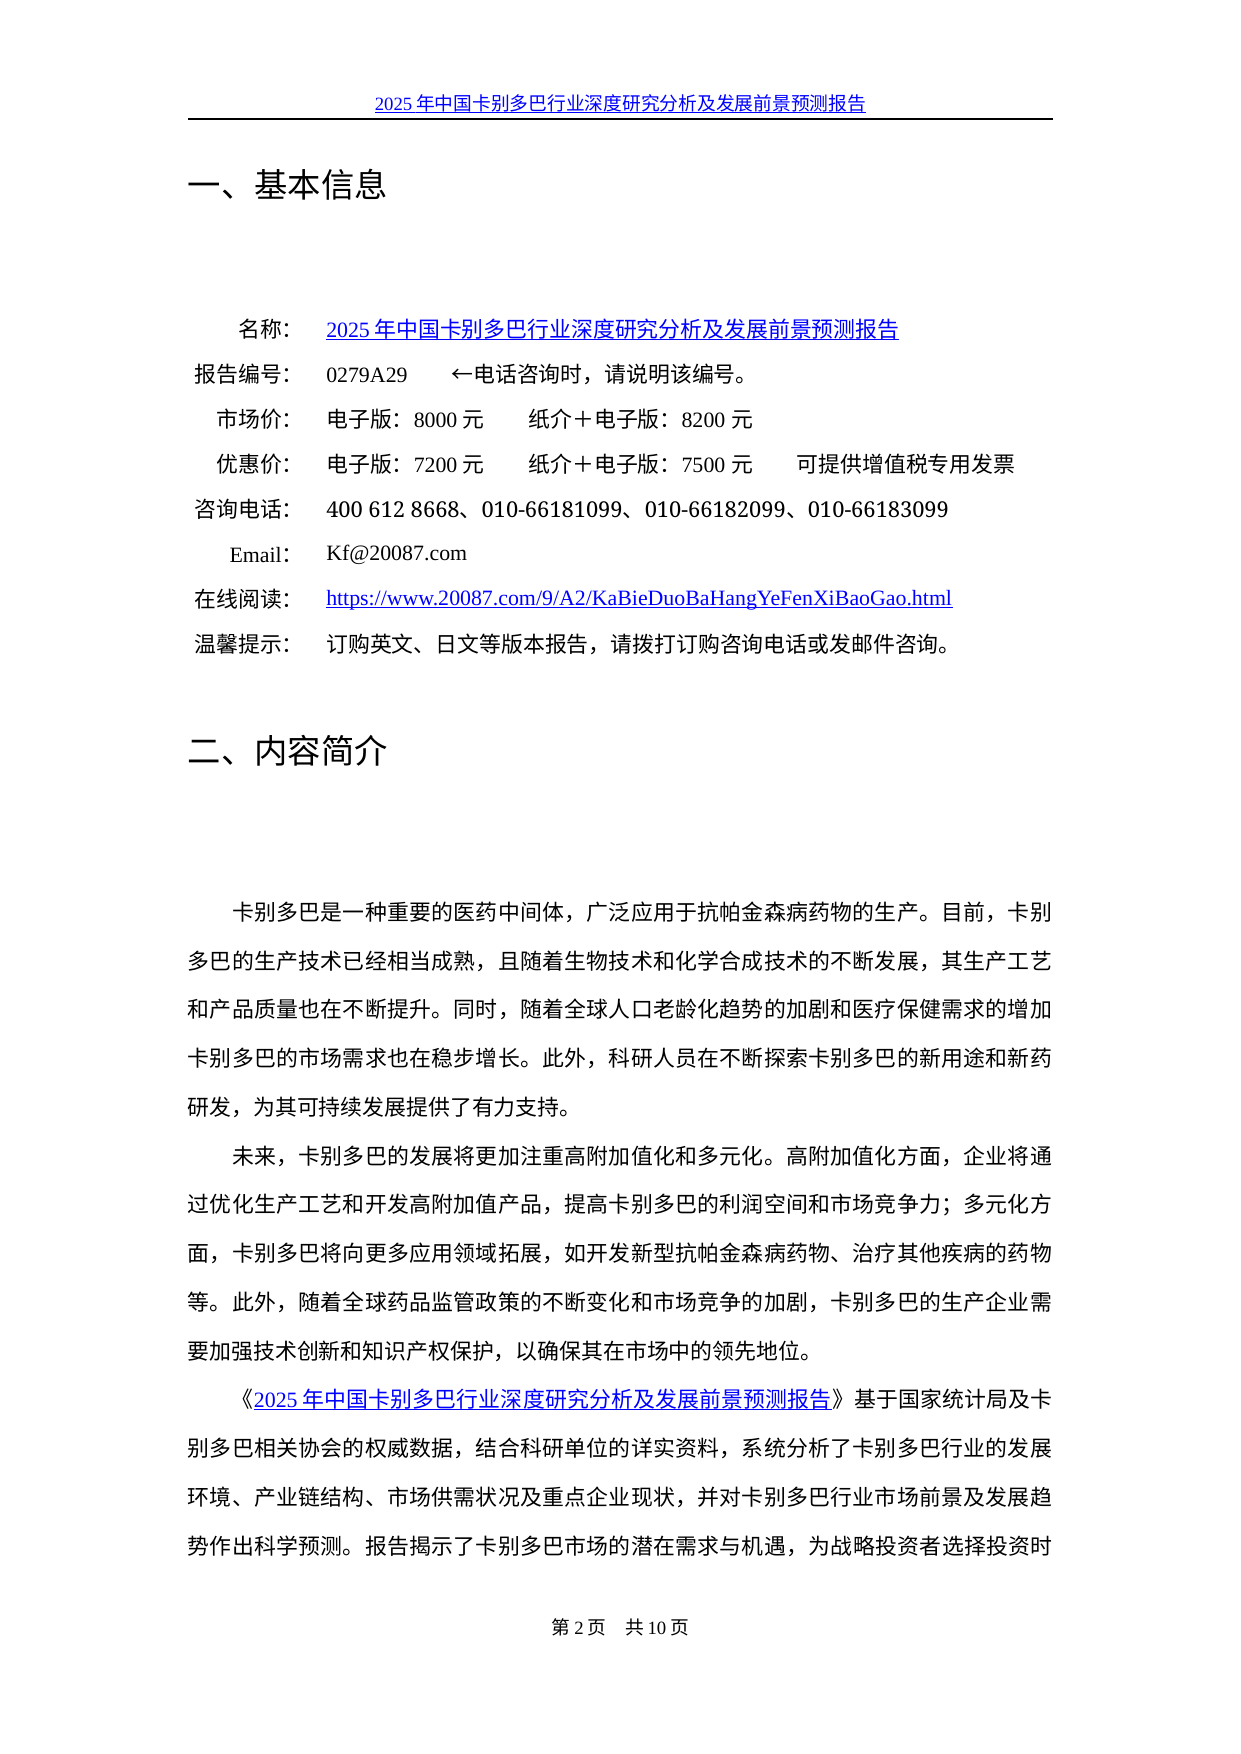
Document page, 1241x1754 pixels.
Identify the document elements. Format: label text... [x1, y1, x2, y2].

table_cell 在线阅读： [167, 582, 315, 627]
table_cell 0279A29 ←电话咨询时，请说明该编号。 [315, 357, 1073, 402]
title 一、基本信息 [187, 150, 1053, 215]
table_cell Email： [167, 537, 315, 582]
table_cell 温馨提示： [167, 627, 315, 672]
table_cell 报告编号： [167, 357, 315, 402]
table_cell 咨询电话： [167, 492, 315, 537]
table_cell 电子版：7200 元 纸介＋电子版：7500 元 可提供增值税专用发票 [315, 447, 1073, 492]
table_cell 订购英文、日文等版本报告，请拨打订购咨询电话或发邮件咨询。 [315, 627, 1073, 672]
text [187, 894, 1053, 1561]
table_cell 市场价： [167, 402, 315, 447]
table_cell 400 612 8668、010-66181099、010-66182099、010-66183099 [315, 492, 1073, 537]
table_header 名称： [167, 312, 315, 357]
table_cell 优惠价： [167, 447, 315, 492]
table_cell Kf@20087.com [315, 537, 1073, 582]
title 二、内容简介 [187, 717, 1053, 782]
table_cell [315, 582, 1073, 627]
table_header 2025年中国卡别多巴行业深度研究分析及发展前景预测报告 [315, 312, 1073, 357]
table_cell 电子版：8000 元 纸介＋电子版：8200 元 [315, 402, 1073, 447]
